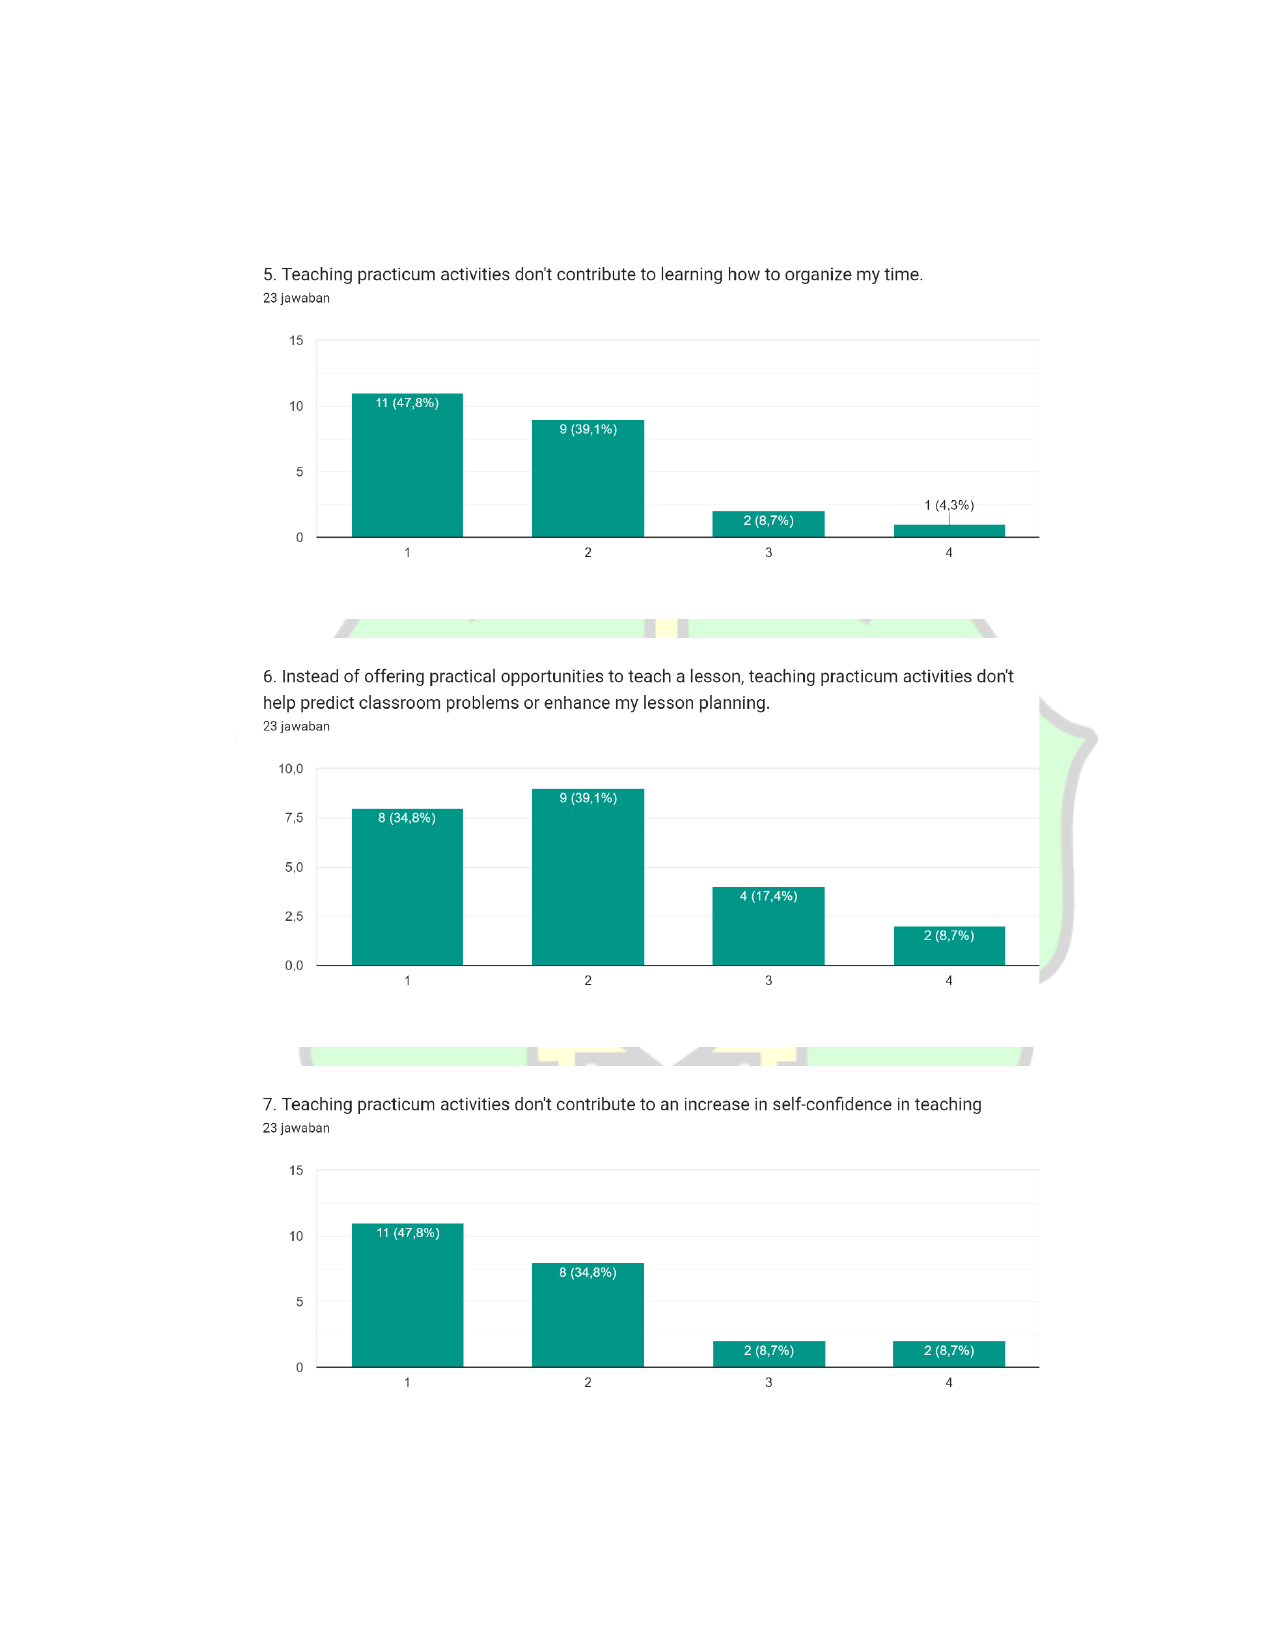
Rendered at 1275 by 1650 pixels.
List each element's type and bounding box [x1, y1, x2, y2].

picture [236, 236, 1040, 619]
picture [236, 1066, 1040, 1449]
picture [236, 638, 1040, 1047]
